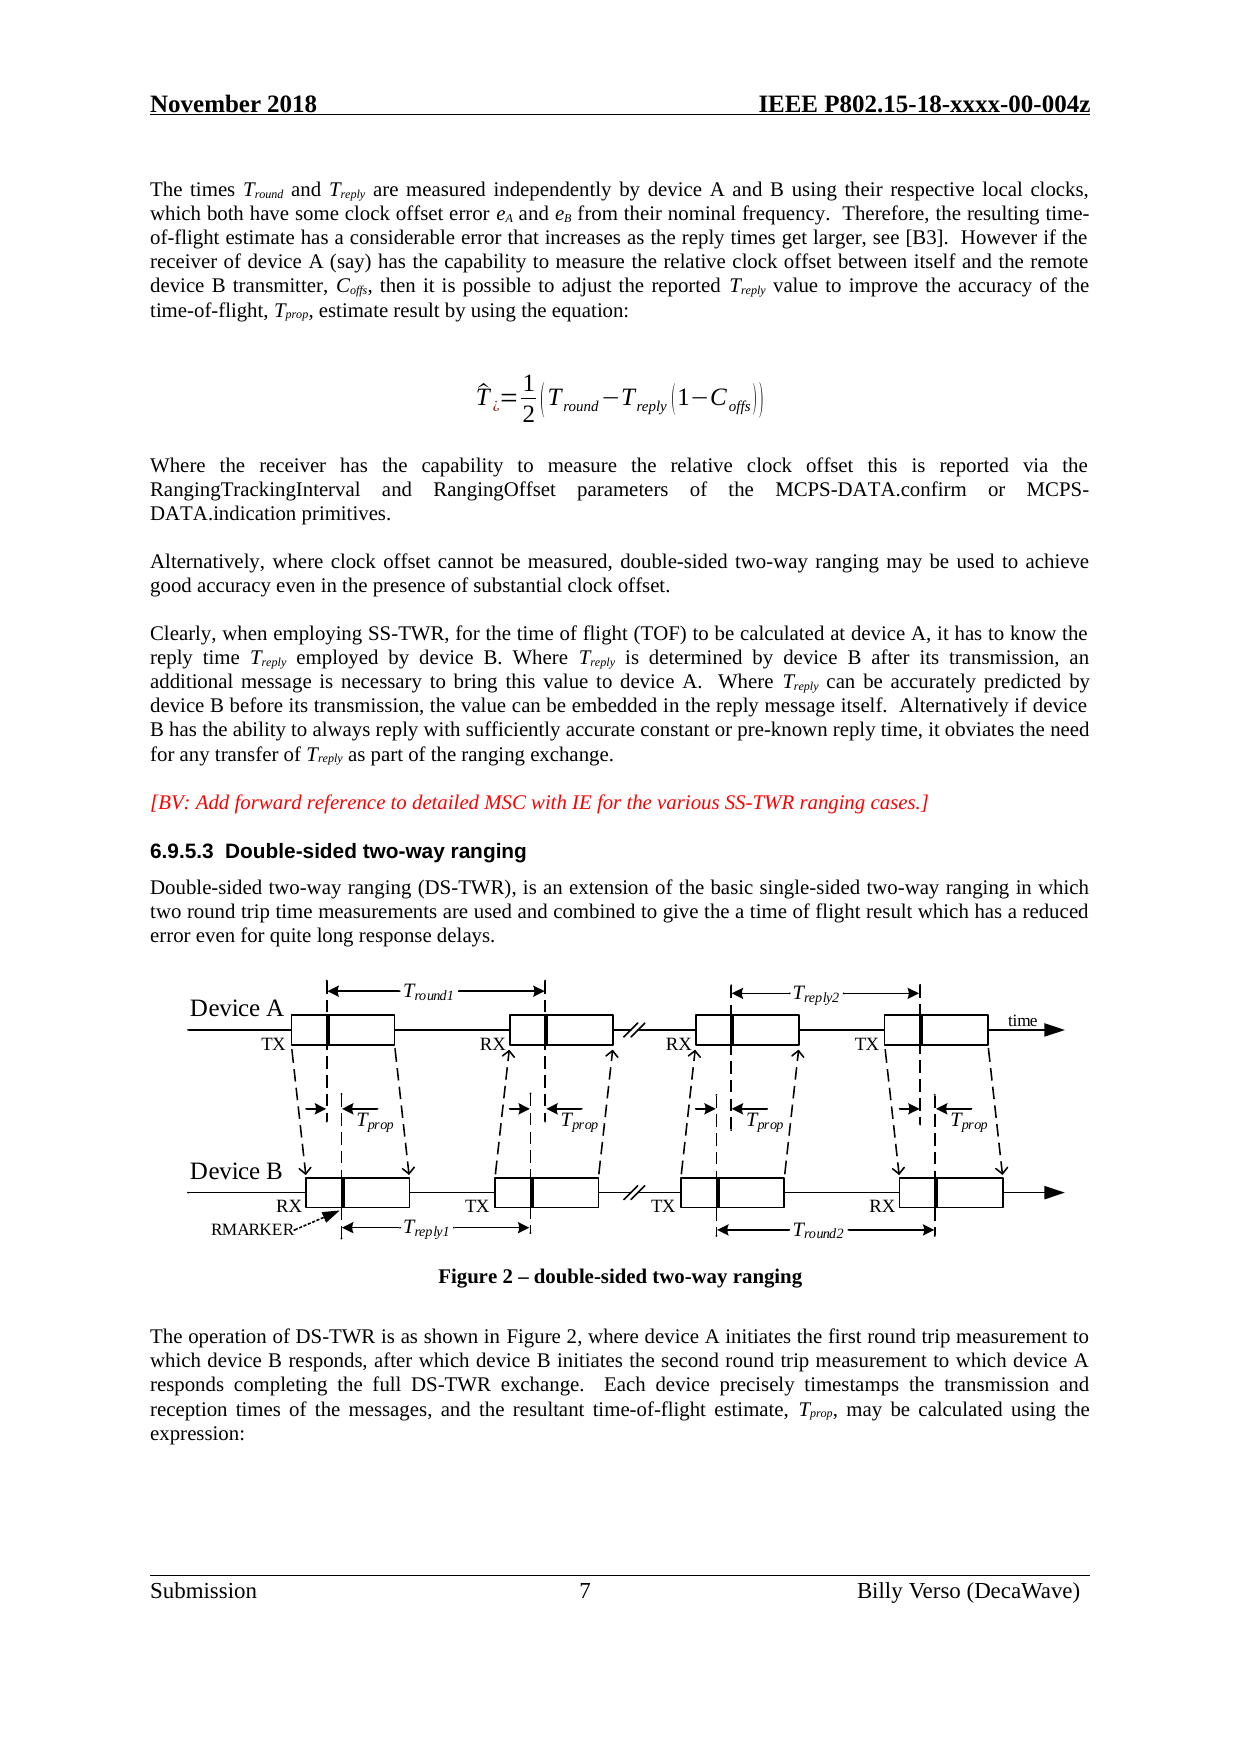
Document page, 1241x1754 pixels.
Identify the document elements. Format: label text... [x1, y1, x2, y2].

text The operation of DS-TWR is as shown in Figure 2, where device A initiates the first round trip measurement to which device B responds, after which device B initiates the second round trip measurement to which device A responds completing the full DS-TWR exchange. Each device precisely timestamps the transmission and reception times of the messages, and the resultant time-of-flight estimate, Tprop, may be calculated using the expression: [150, 1324, 1090, 1444]
text Clearly, when employing SS-TWR, for the time of flight (TOF) to be calculated at device A, it has to know the reply time Treply employed by device B. Where Treply is determined by device B after its transmission, an additional message is necessary to bring this value to device A. Where Treply can be accurately predicted by device B before its transmission, the value can be embedded in the reply message itself. Alternatively if device B has the ability to always reply with sufficiently accurate constant or pre-known reply time, it obviates the need for any transfer of Treply as part of the ranging exchange. [150, 621, 1090, 766]
subtitle Double-sided two-way ranging [150, 838, 1090, 862]
text Double-sided two-way ranging (DS-TWR), is an extension of the basic single-sided two-way ranging in which two round trip time measurements are used and combined to give the a time of flight result which has a reduced error even for quite long response delays. [150, 875, 1090, 947]
text The times Tround and Treply are measured independently by device A and B using their respective local clocks, which both have some clock offset error eA and eB from their nominal frequency. Therefore, the resulting time-of-flight estimate has a considerable error that increases as the reply times get larger, see [B3]. However if the receiver of device A (say) has the capability to measure the relative clock offset between itself and the remote device B transmitter, Coffs, then it is possible to adjust the reported Treply value to improve the accuracy of the time-of-flight, Tprop, estimate result by using the equation: [150, 177, 1090, 322]
text Alternatively, where clock offset cannot be measured, double-sided two-way ranging may be used to achieve good accuracy even in the presence of substantial clock offset. [150, 549, 1090, 597]
text [BV: Add forward reference to detailed MSC with IE for the various SS-TWR ranging cases.] [150, 789, 1090, 814]
text Where the receiver has the capability to measure the relative clock offset this is reported via the RangingTrackingInterval and RangingOffset parameters of the MCPS-DATA.confirm or MCPS-DATA.indication primitives. [150, 453, 1090, 525]
text Figure 2 – double-sided two-way ranging [150, 1264, 1090, 1288]
